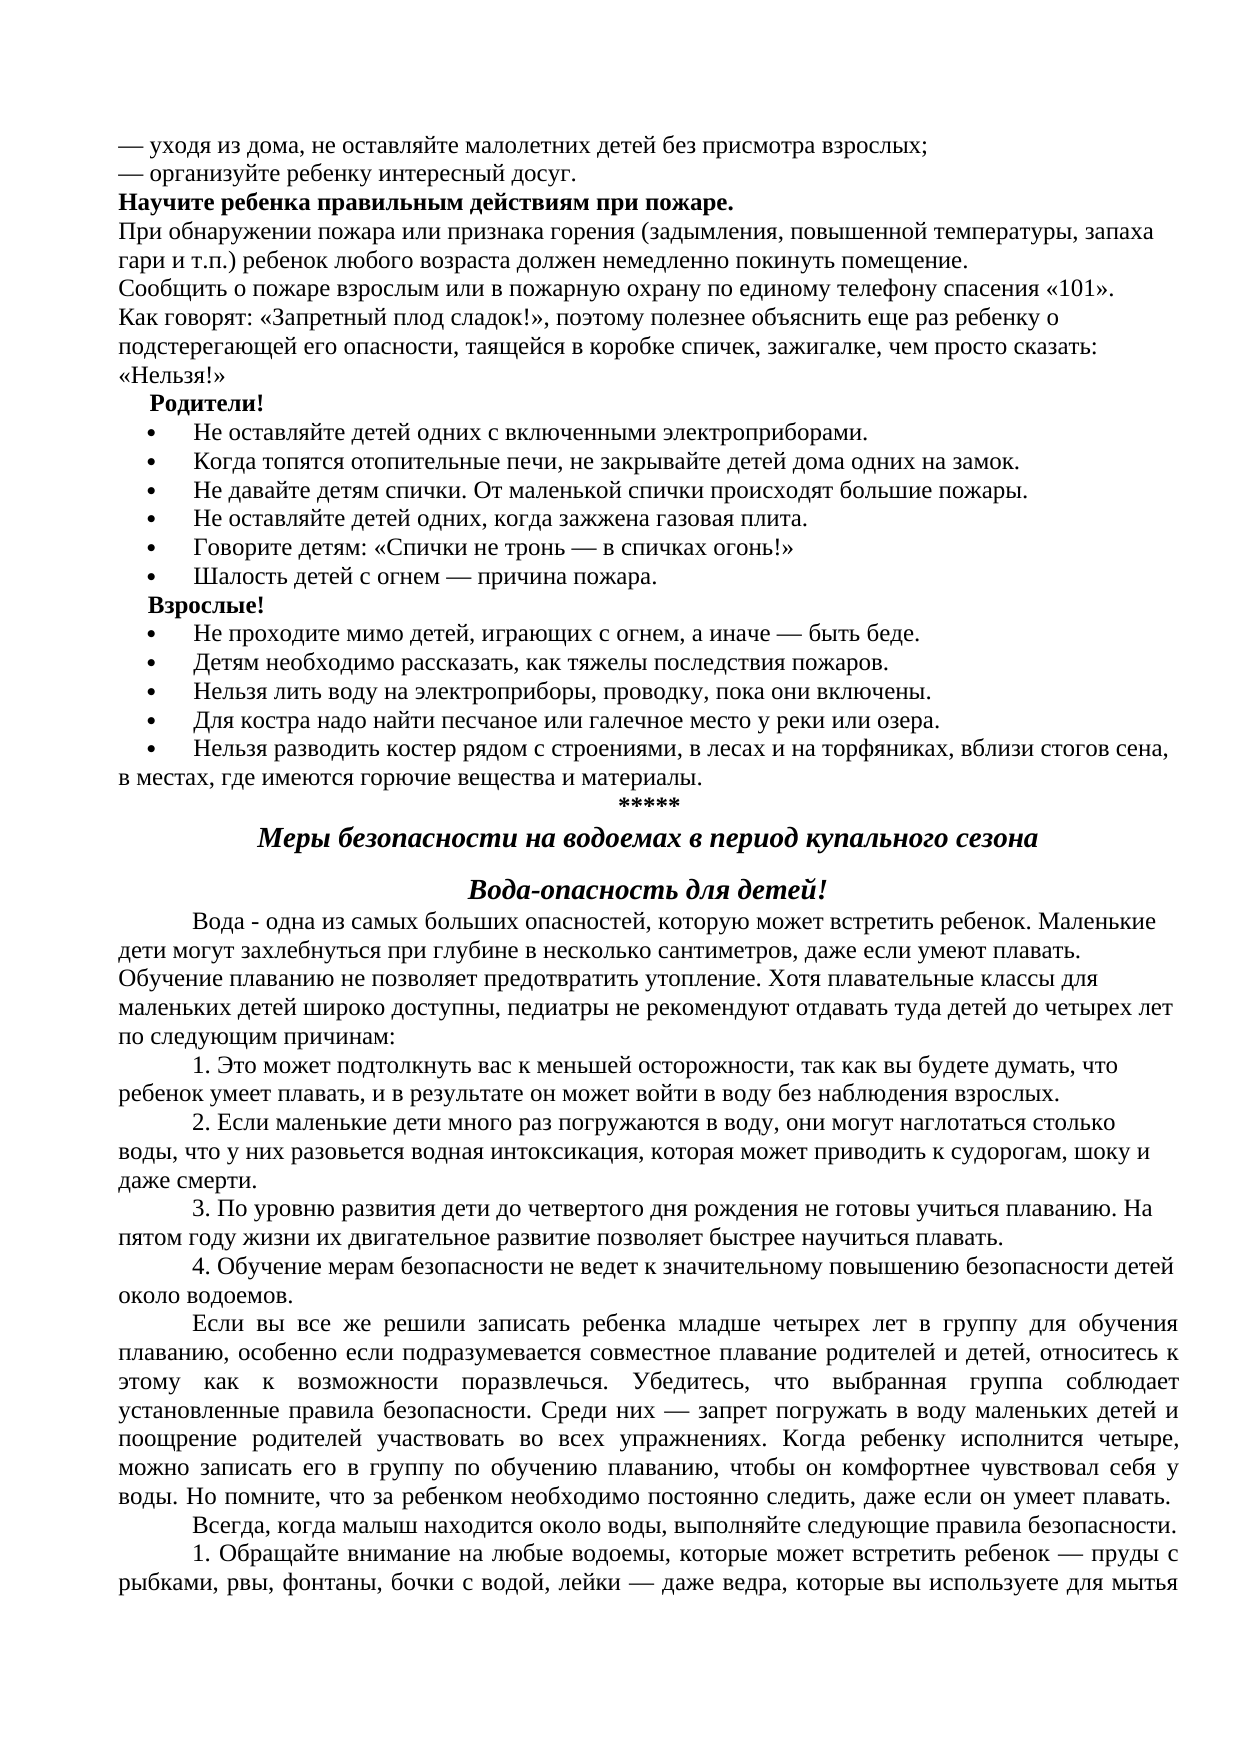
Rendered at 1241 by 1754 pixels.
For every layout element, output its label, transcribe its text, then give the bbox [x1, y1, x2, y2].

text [118, 1538, 1180, 1596]
text 1. Это может подтолкнуть вас к меньшей осторожности, так как вы будете думать, что ребенок умеет плавать, и в результате он может войти в воду без наблюдения взрослых. [118, 1050, 1180, 1107]
text 4. Обучение мерам безопасности не ведет к значительному повышению безопасности детей около водоемов. [118, 1251, 1180, 1308]
text Если вы все же решили записать ребенка младше четырех лет в группу для обучения плаванию, особенно если подразумевается совместное плавание родителей и детей, относитесь к этому как к возможности поразвлечься. Убедитесь, что выбранная группа соблюдает установленные правила безопасности. Среди них — запрет погружать в воду маленьких детей и поощрение родителей участвовать во всех упражнениях. Когда ребенку исполнится четыре, можно записать его в группу по обучению плаванию, чтобы он комфортнее чувствовал себя у воды. Но помните, что за ребенком необходимо постоянно следить, даже если он умеет плавать. Всегда, когда малыш находится около воды, выполняйте следующие правила безопасности. [118, 1308, 1180, 1538]
list Не оставляйте детей одних с включенными электроприборами. [118, 417, 1180, 446]
list Нельзя разводить костер рядом с строениями, в лесах и на торфяниках, вблизи стогов сена, в местах, где имеются горючие вещества и материалы. [118, 733, 1180, 791]
text 3. По уровню развития дети до четвертого дня рождения не готовы учиться плаванию. На пятом году жизни их двигательное развитие позволяет быстрее научиться плавать. [118, 1193, 1180, 1251]
text Вода - одна из самых больших опасностей, которую может встретить ребенок. Маленькие дети могут захлебнуться при глубине в несколько сантиметров, даже если умеют плавать. Обучение плаванию не позволяет предотвратить утопление. Хотя плавательные классы для маленьких детей широко доступны, педиатры не рекомендуют отдавать туда детей до четырех лет по следующим причинам: [118, 906, 1180, 1050]
list Для костра надо найти песчаное или галечное место у реки или озера. [118, 705, 1180, 733]
text ***** [118, 791, 1180, 820]
text При обнаружении пожара или признака горения (задымления, повышенной температуры, запаха гари и т.п.) ребенок любого возраста должен немедленно покинуть помещение. [118, 216, 1180, 273]
text Сообщить о пожаре взрослым или в пожарную охрану по единому телефону спасения «101». [118, 273, 1180, 302]
list Не проходите мимо детей, играющих с огнем, а иначе — быть беде. [118, 618, 1180, 647]
text Меры безопасности на водоемах в период купального сезона [118, 820, 1180, 853]
list Говорите детям: «Спички не тронь — в спичках огонь!» [118, 532, 1180, 561]
list Не оставляйте детей одних, когда зажжена газовая плита. [118, 503, 1180, 532]
text 2. Если маленькие дети много раз погружаются в воду, они могут наглотаться столько воды, что у них разовьется водная интоксикация, которая может приводить к судорогам, шоку и даже смерти. [118, 1107, 1180, 1193]
list Нельзя лить воду на электроприборы, проводку, пока они включены. [118, 676, 1180, 705]
text Как говорят: «Запретный плод сладок!», поэтому полезнее объяснить еще раз ребенку о подстерегающей его опасности, таящейся в коробке спичек, зажигалке, чем просто сказать: «Нельзя!» [118, 302, 1180, 388]
text — уходя из дома, не оставляйте малолетних детей без присмотра взрослых; [118, 130, 1180, 158]
text Вода-опасность для детей! [118, 872, 1180, 906]
text Научите ребенка правильным действиям при пожаре. [118, 187, 1180, 216]
list Шалость детей с огнем — причина пожара. [118, 561, 1180, 590]
list Не давайте детям спички. От маленькой спички происходят большие пожары. [118, 475, 1180, 503]
text Родители! [118, 388, 1180, 417]
text — организуйте ребенку интересный досуг. [118, 158, 1180, 187]
list Когда топятся отопительные печи, не закрывайте детей дома одних на замок. [118, 446, 1180, 475]
list Детям необходимо рассказать, как тяжелы последствия пожаров. [118, 647, 1180, 676]
text Взрослые! [118, 590, 1180, 618]
